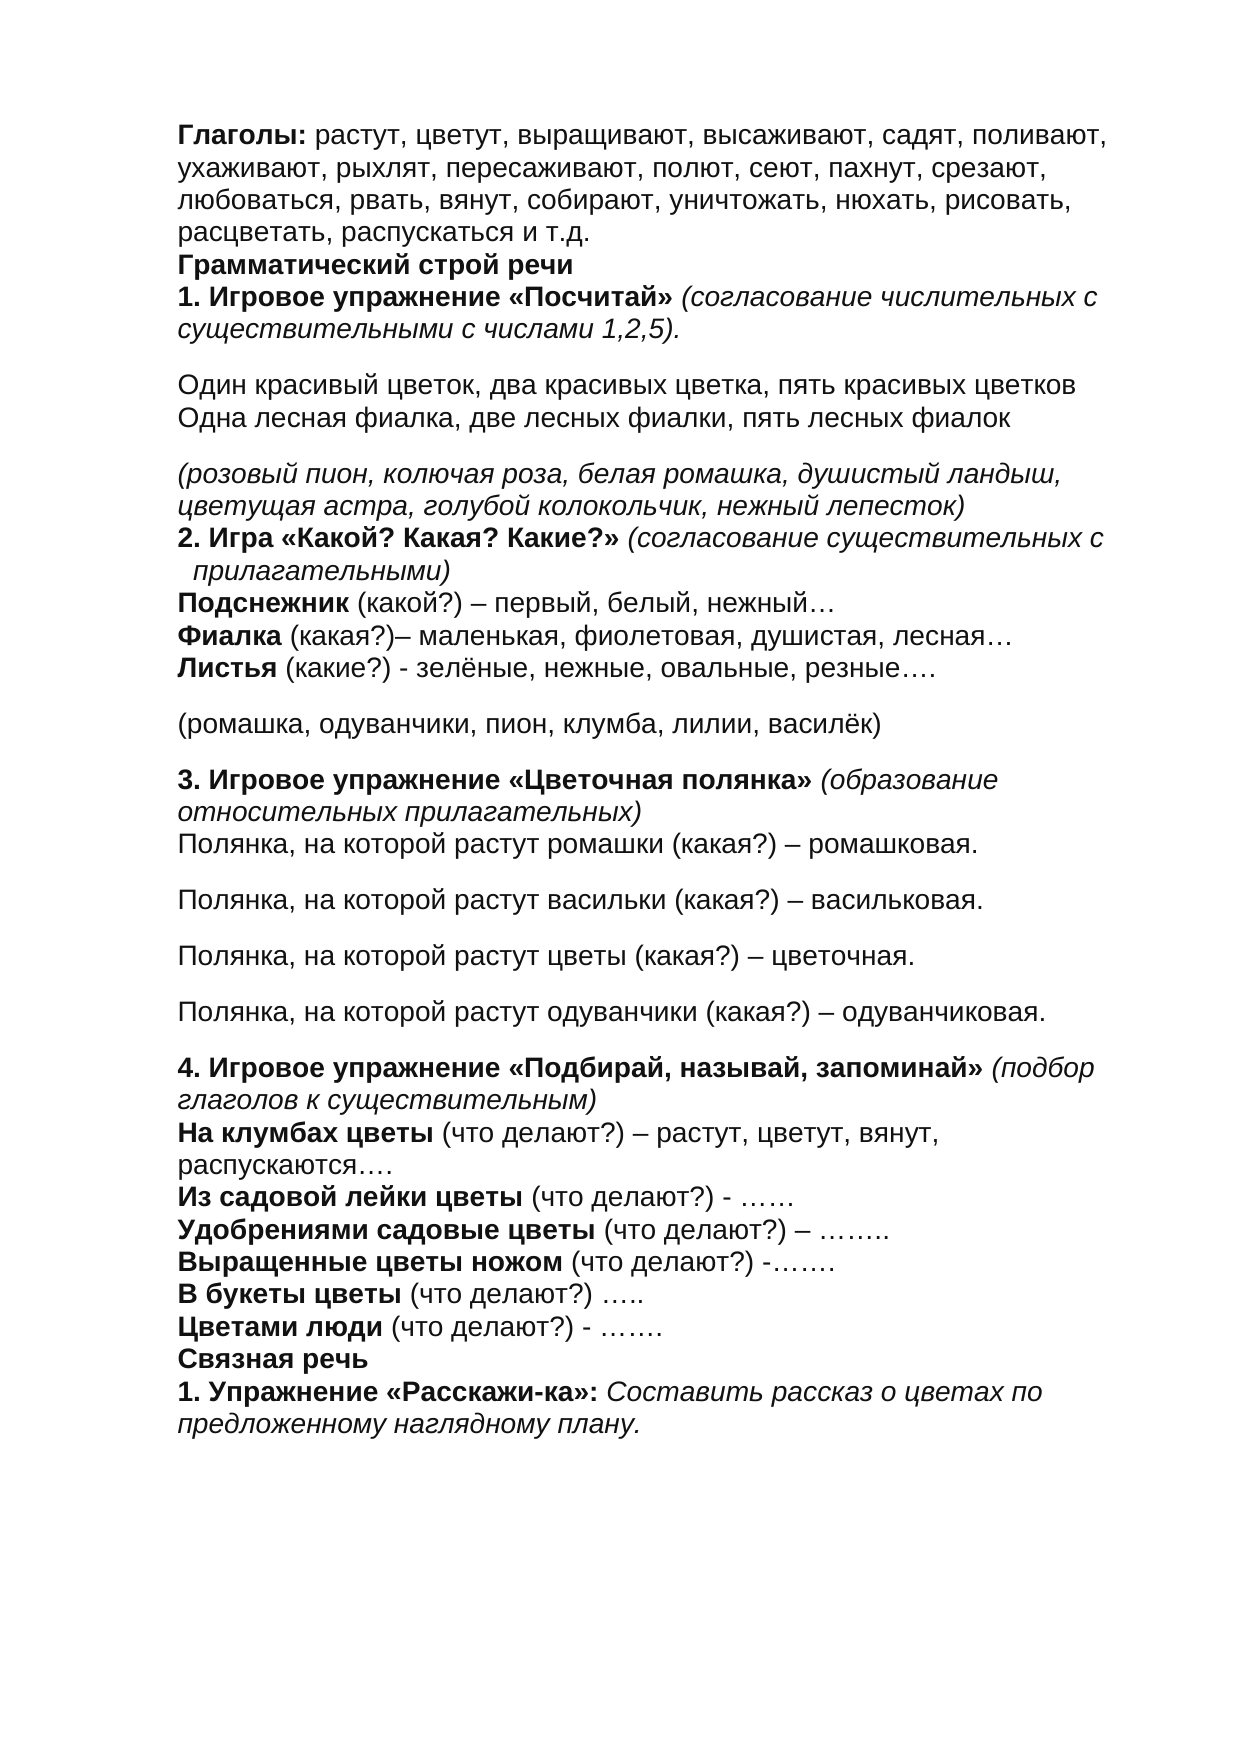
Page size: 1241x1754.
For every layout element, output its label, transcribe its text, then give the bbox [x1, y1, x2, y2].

text 1. Упражнение «Расскажи-ка»: Составить рассказ о цветах по предложенному наглядному плану. [177, 1375, 1152, 1439]
text Полянка, на которой растут цветы (какая?) – цветочная. [177, 939, 1152, 971]
text 4. Игровое упражнение «Подбирай, называй, запоминай» (подбор глаголов к существительным) [177, 1051, 1152, 1116]
text (розовый пион, колючая роза, белая ромашка, душистый ландыш, цветущая астра, голубой колокольчик, нежный лепесток) [177, 457, 1152, 521]
text Полянка, на которой растут васильки (какая?) – васильковая. [177, 883, 1152, 916]
text Глаголы: растут, цветут, выращивают, высаживают, садят, поливают, ухаживают, рыхлят, пересаживают, полют, сеют, пахнут, срезают, любоваться, рвать, вянут, собирают, уничтожать, нюхать, рисовать, расцветать, распускаться и т.д. [177, 118, 1152, 248]
text В букеты цветы (что делают?) ….. [177, 1277, 1152, 1310]
text 3. Игровое упражнение «Цветочная полянка» (образование относительных прилагательных) Полянка, на которой растут ромашки (какая?) – ромашковая. [177, 763, 1152, 860]
text Цветами люди (что делают?) - ……. [177, 1310, 1152, 1342]
text Подснежник (какой?) – первый, белый, нежный… Фиалка (какая?)– маленькая, фиолетовая, душистая, лесная… Листья (какие?) - зелёные, нежные, овальные, резные…. [177, 586, 1152, 683]
text прилагательными) [177, 554, 1152, 586]
text (ромашка, одуванчики, пион, клумба, лилии, василёк) [177, 707, 1152, 739]
text На клумбах цветы (что делают?) – растут, цветут, вянут, распускаются…. [177, 1116, 1152, 1180]
text Из садовой лейки цветы (что делают?) - …… [177, 1180, 1152, 1213]
text Один красивый цветок, два красивых цветка, пять красивых цветков Одна лесная фиалка, две лесных фиалки, пять лесных фиалок [177, 368, 1152, 433]
text Выращенные цветы ножом (что делают?) -……. [177, 1245, 1152, 1277]
text Полянка, на которой растут одуванчики (какая?) – одуванчиковая. [177, 995, 1152, 1027]
text Связная речь [177, 1342, 1152, 1375]
text 1. Игровое упражнение «Посчитай» (согласование числительных с существительными с числами 1,2,5). [177, 280, 1152, 345]
text 2. Игра «Какой? Какая? Какие?» (согласование существительных с [177, 521, 1152, 554]
text Грамматический строй речи [177, 248, 1152, 280]
text Удобрениями садовые цветы (что делают?) – …….. [177, 1213, 1152, 1245]
